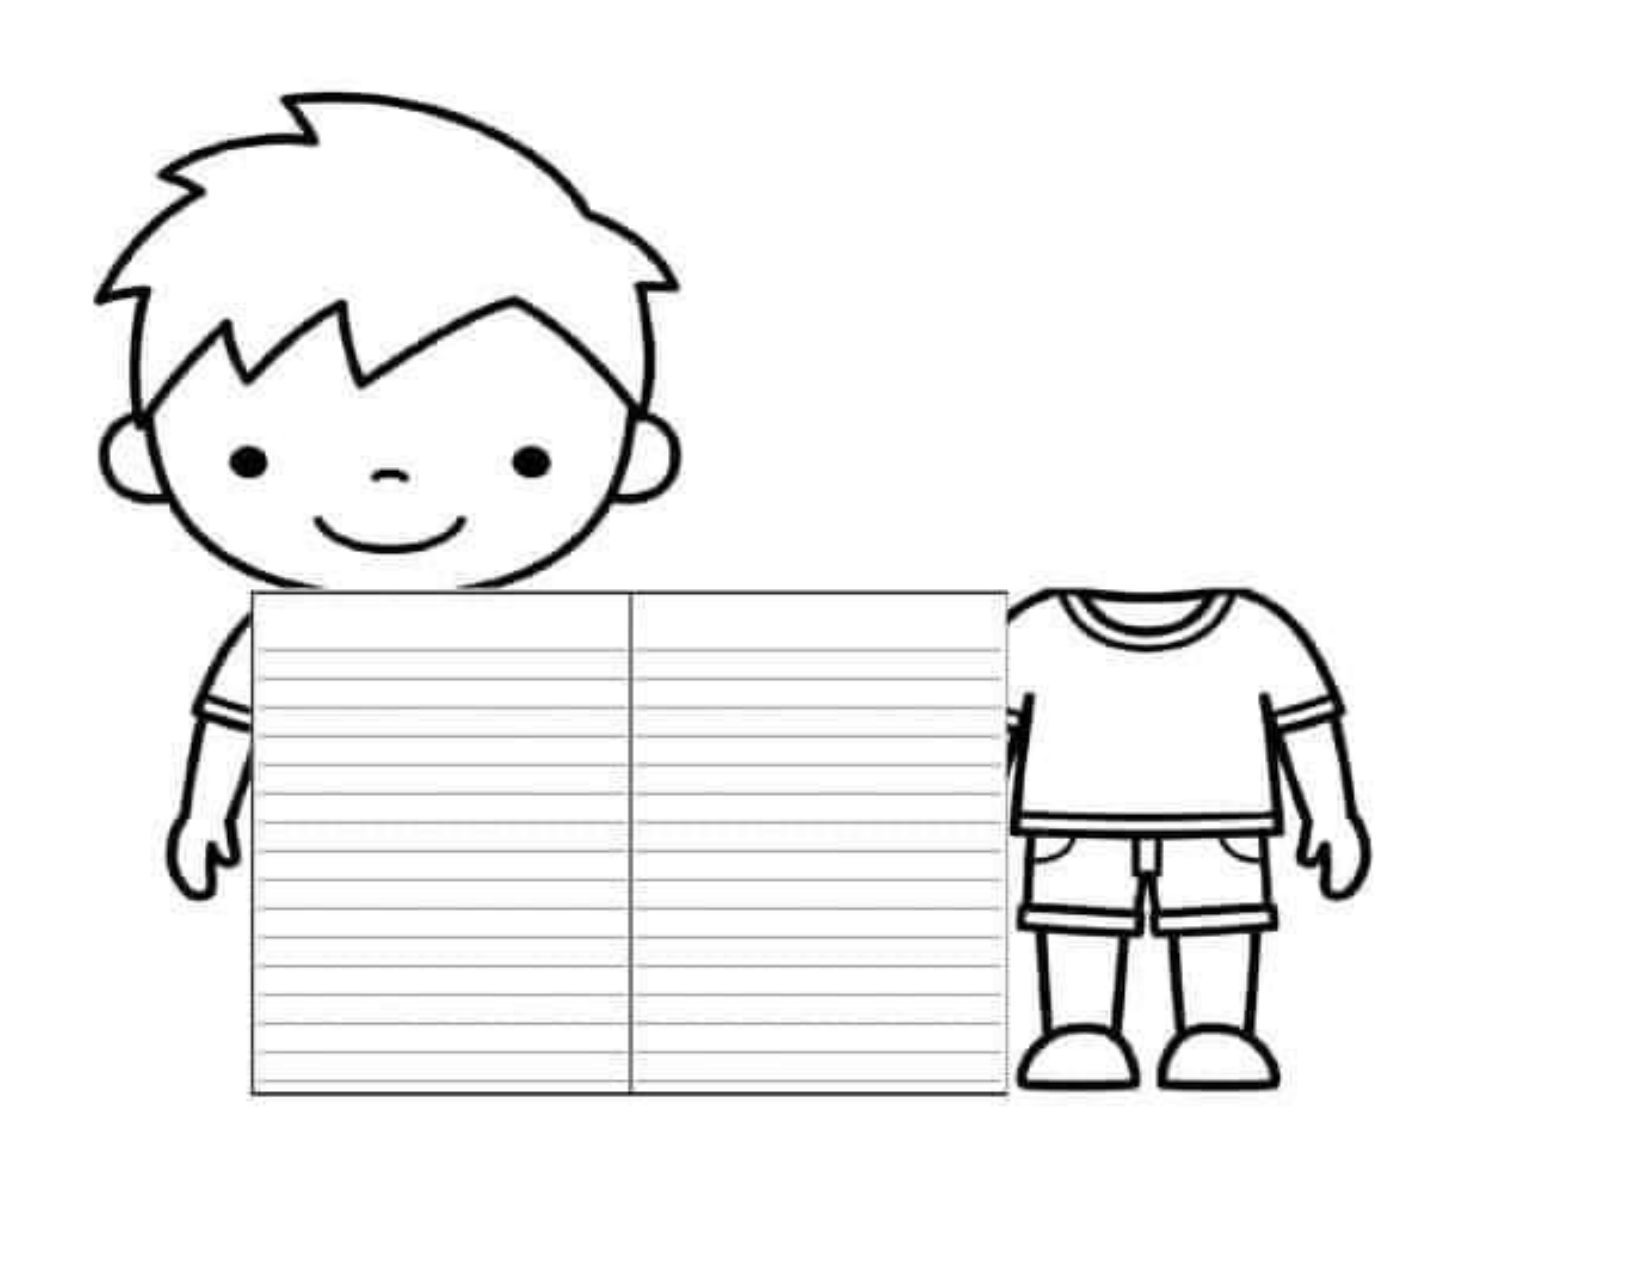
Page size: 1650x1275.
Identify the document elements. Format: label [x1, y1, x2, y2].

picture [75, 75, 1393, 1145]
